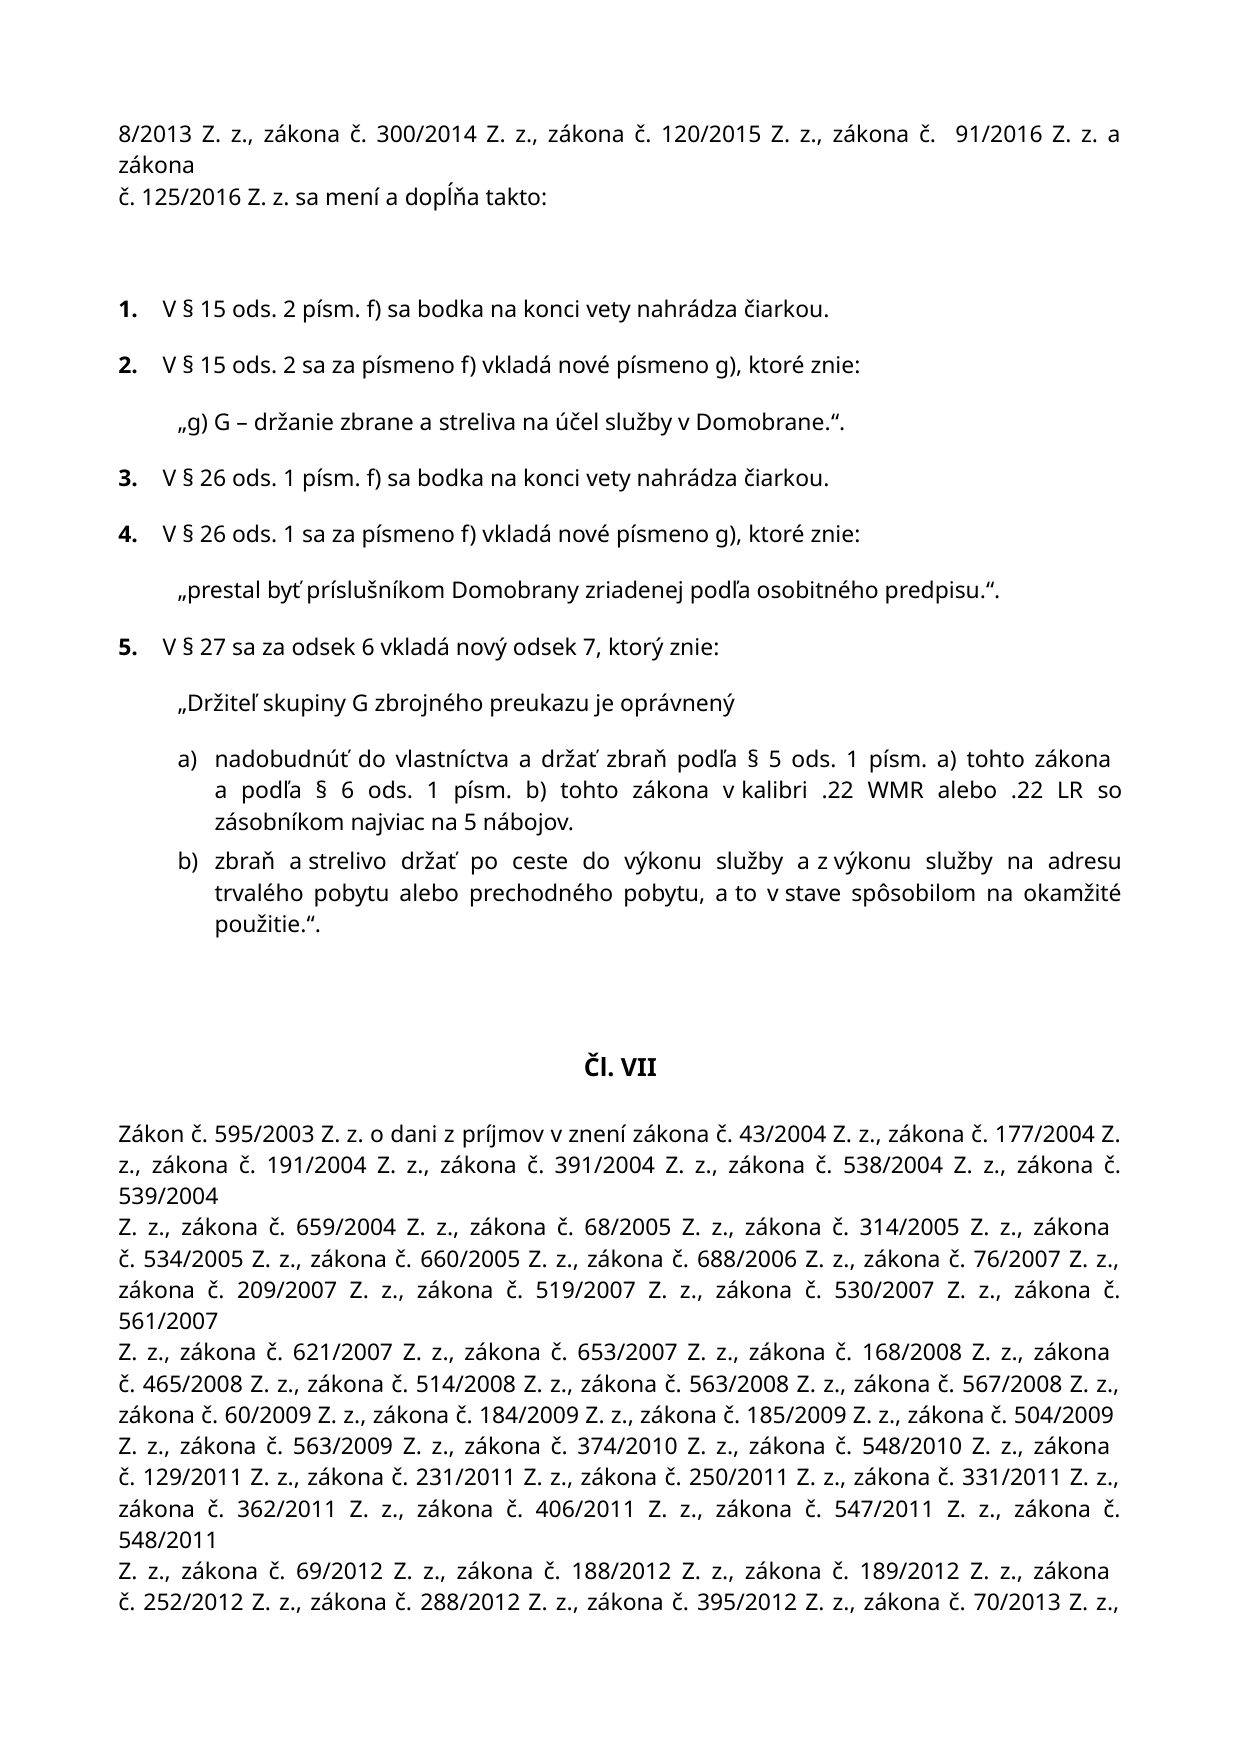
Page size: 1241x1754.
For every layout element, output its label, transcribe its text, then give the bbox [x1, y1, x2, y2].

list nadobudnúť do vlastníctva a držať zbraň podľa § 5 ods. 1 písm. a) tohto zákona a podľa § 6 ods. 1 písm. b) tohto zákona v kalibri .22 WMR alebo .22 LR so zásobníkom najviac na 5 nábojov. [177, 743, 1122, 837]
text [118, 118, 1122, 212]
list zbraň a strelivo držať po ceste do výkonu služby a z výkonu služby na adresu trvalého pobytu alebo prechodného pobytu, a to v stave spôsobilom na okamžité použitie.“. [177, 845, 1122, 939]
text Čl. VII [118, 1049, 1122, 1083]
list V § 15 ods. 2 písm. f) sa bodka na konci vety nahrádza čiarkou. [118, 293, 1122, 324]
list V § 26 ods. 1 písm. f) sa bodka na konci vety nahrádza čiarkou. [118, 462, 1122, 493]
list V § 27 sa za odsek 6 vkladá nový odsek 7, ktorý znie: [118, 631, 1122, 662]
text „g) G – držanie zbrane a streliva na účel služby v Domobrane.“. [177, 406, 1122, 437]
text „Držiteľ skupiny G zbrojného preukazu je oprávnený [177, 687, 1122, 718]
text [118, 1118, 1122, 1618]
list V § 15 ods. 2 sa za písmeno f) vkladá nové písmeno g), ktoré znie: [118, 349, 1122, 381]
text „prestal byť príslušníkom Domobrany zriadenej podľa osobitného predpisu.“. [162, 574, 1122, 606]
list V § 26 ods. 1 sa za písmeno f) vkladá nové písmeno g), ktoré znie: [118, 518, 1122, 549]
